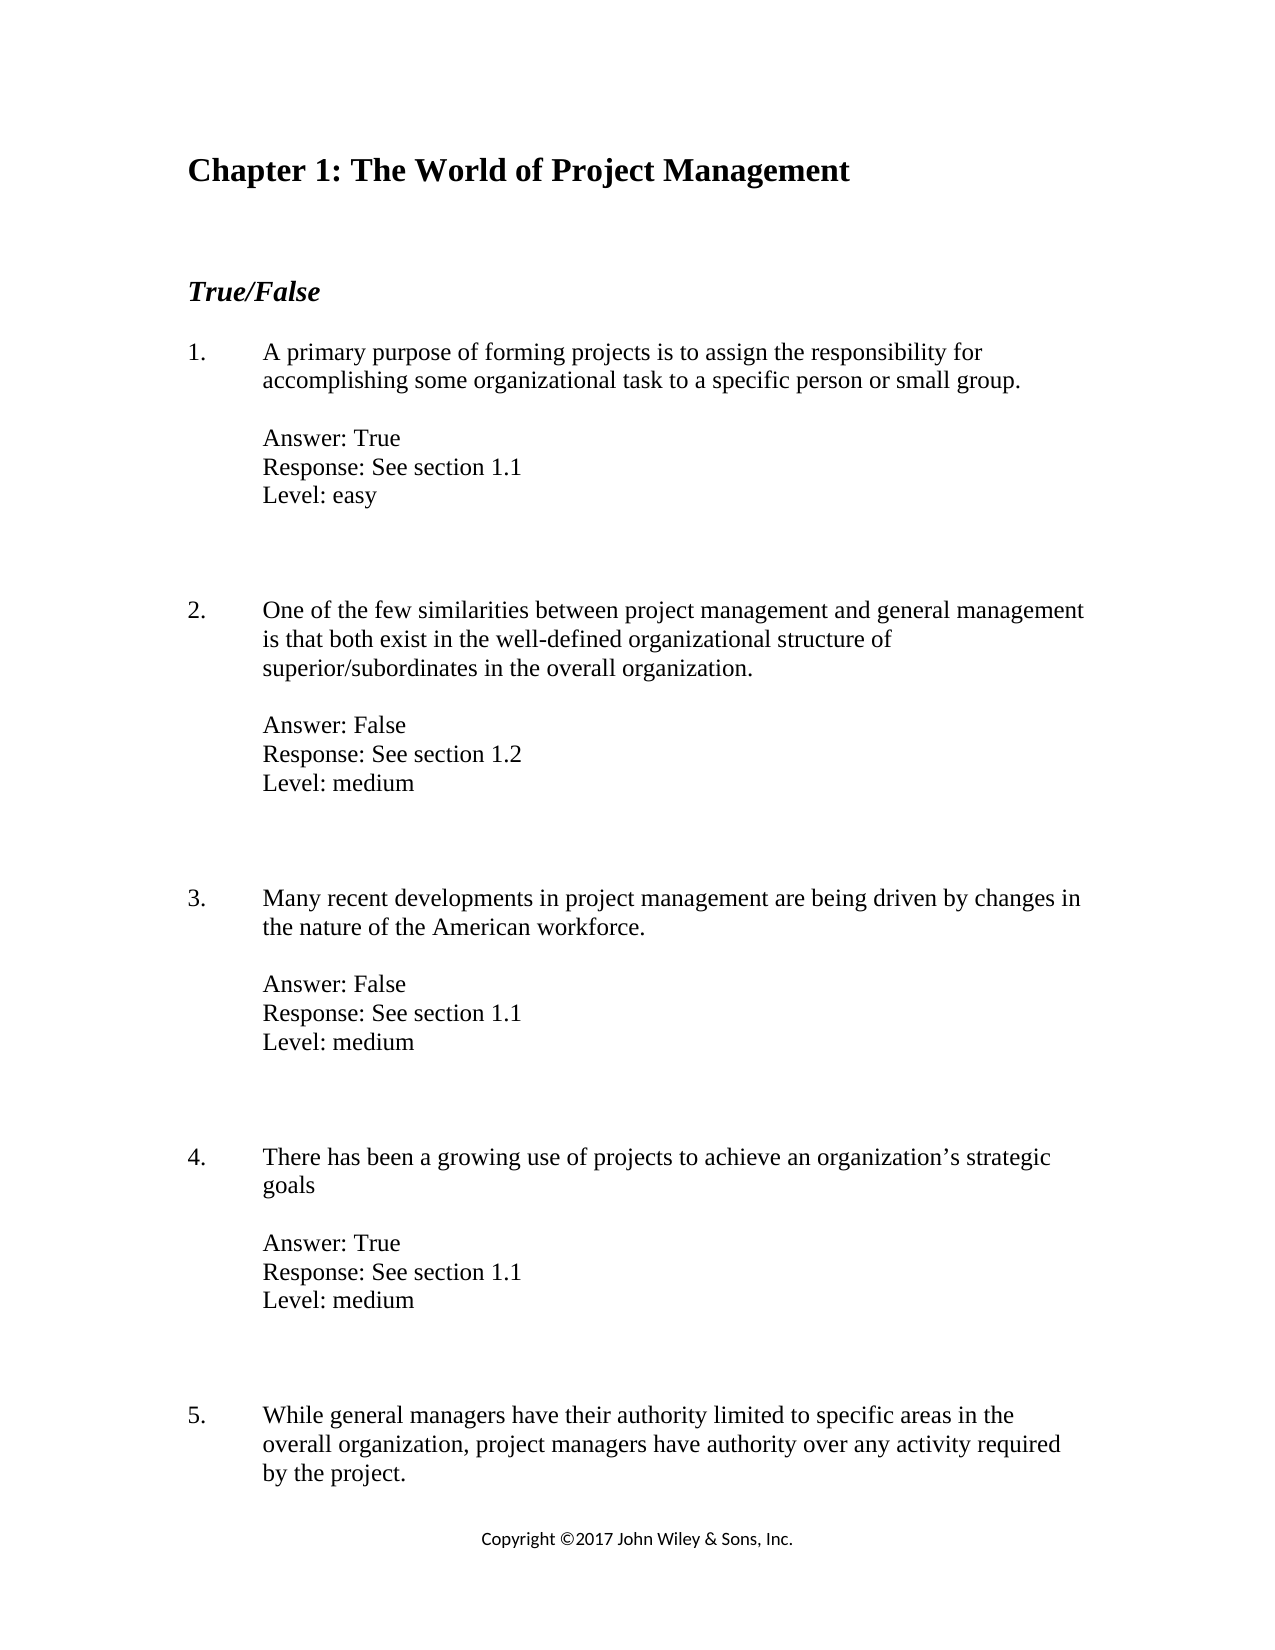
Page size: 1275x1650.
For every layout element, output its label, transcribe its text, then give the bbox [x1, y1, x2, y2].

text Answer: False [187, 969, 1087, 998]
text Response: See section 1.1 [187, 998, 1087, 1027]
text 3. Many recent developments in project management are being driven by changes in the nature of the American workforce. [187, 883, 1087, 941]
text Level: medium [187, 1027, 1087, 1056]
subtitle True/False [187, 274, 1087, 308]
text Level: medium [187, 1286, 1087, 1314]
text Answer: False [187, 711, 1087, 739]
subtitle Response: See section 1.1 [187, 452, 1087, 481]
subtitle Answer: True [187, 423, 1087, 452]
text Response: See section 1.2 [187, 739, 1087, 768]
subtitle 1. A primary purpose of forming projects is to assign the responsibility for accomplishing some organizational task to a specific person or small group. [187, 337, 1087, 394]
text Answer: True [187, 1228, 1087, 1257]
text 4. There has been a growing use of projects to achieve an organization’s strategic goals [187, 1142, 1087, 1199]
text Level: medium [187, 768, 1087, 797]
text Level: easy [187, 481, 1087, 509]
subtitle Chapter 1: The World of Project Management [187, 150, 1087, 188]
text 5. While general managers have their authority limited to specific areas in the overall organization, project managers have authority over any activity required by the project. [187, 1401, 1087, 1487]
text Response: See section 1.1 [187, 1257, 1087, 1286]
text 2. One of the few similarities between project management and general management is that both exist in the well-defined organizational structure of superior/subordinates in the overall organization. [187, 596, 1087, 682]
